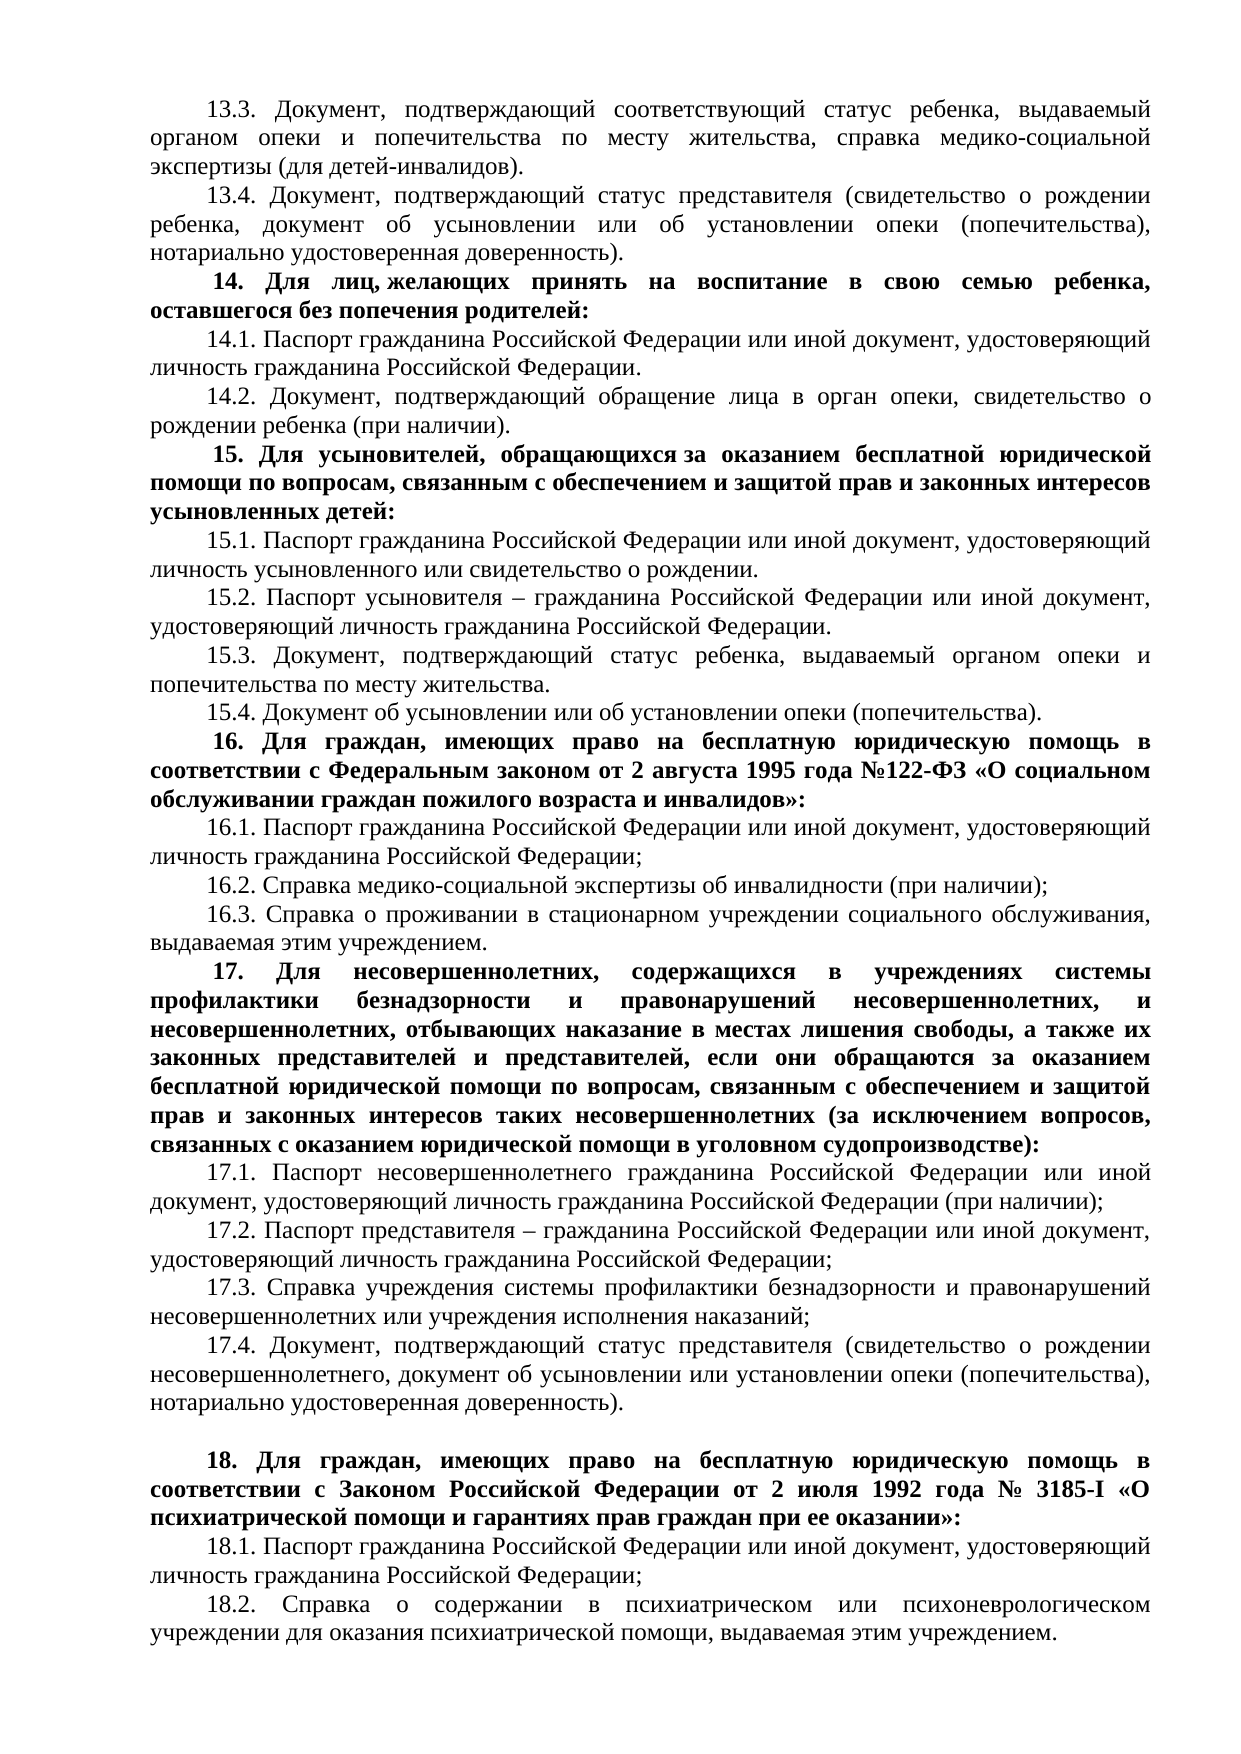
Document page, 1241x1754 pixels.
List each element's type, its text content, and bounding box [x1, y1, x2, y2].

text 16.3. Справка о проживании в стационарном учреждении социального обслуживания, выдаваемая этим учреждением. [150, 899, 1152, 956]
text 16.1. Паспорт гражданина Российской Федерации или иной документ, удостоверяющий личность гражданина Российской Федерации; [150, 812, 1152, 870]
text 16.2. Справка медико-социальной экспертизы об инвалидности (при наличии); [150, 870, 1152, 899]
text 15. Для усыновителей, обращающихся за оказанием бесплатной юридической помощи по вопросам, связанным с обеспечением и защитой прав и законных интересов усыновленных детей: [150, 439, 1152, 525]
text 17.2. Паспорт представителя – гражданина Российской Федерации или иной документ, удостоверяющий личность гражданина Российской Федерации; [150, 1215, 1152, 1272]
text 17.1. Паспорт несовершеннолетнего гражданина Российской Федерации или иной документ, удостоверяющий личность гражданина Российской Федерации (при наличии); [150, 1157, 1152, 1215]
text 13.3. Документ, подтверждающий соответствующий статус ребенка, выдаваемый органом опеки и попечительства по месту жительства, справка медико-социальной экспертизы (для детей-инвалидов). [150, 94, 1152, 180]
text 14.2. Документ, подтверждающий обращение лица в орган опеки, свидетельство о рождении ребенка (при наличии). [150, 381, 1152, 439]
text 15.3. Документ, подтверждающий статус ребенка, выдаваемый органом опеки и попечительства по месту жительства. [150, 640, 1152, 697]
text 14. Для лиц, желающих принять на воспитание в свою семью ребенка, оставшегося без попечения родителей: [150, 266, 1152, 324]
text 15.2. Паспорт усыновителя – гражданина Российской Федерации или иной документ, удостоверяющий личность гражданина Российской Федерации. [150, 582, 1152, 640]
text 15.4. Документ об усыновлении или об установлении опеки (попечительства). [150, 697, 1152, 726]
text 15.1. Паспорт гражданина Российской Федерации или иной документ, удостоверяющий личность усыновленного или свидетельство о рождении. [150, 525, 1152, 582]
text 16. Для граждан, имеющих право на бесплатную юридическую помощь в соответствии с Федеральным законом от 2 августа 1995 года №122-ФЗ «О социальном обслуживании граждан пожилого возраста и инвалидов»: [150, 726, 1152, 812]
text 17. Для несовершеннолетних, содержащихся в учреждениях системы профилактики безнадзорности и правонарушений несовершеннолетних, и несовершеннолетних, отбывающих наказание в местах лишения свободы, а также их законных представителей и представителей, если они обращаются за оказанием бесплатной юридической помощи по вопросам, связанным с обеспечением и защитой прав и законных интересов таких несовершеннолетних (за исключением вопросов, связанных с оказанием юридической помощи в уголовном судопроизводстве): [150, 956, 1152, 1157]
text 18. Для граждан, имеющих право на бесплатную юридическую помощь в соответствии с Законом Российской Федерации от 2 июля 1992 года № 3185-I «О психиатрической помощи и гарантиях прав граждан при ее оказании»: [150, 1445, 1152, 1531]
text 17.3. Справка учреждения системы профилактики безнадзорности и правонарушений несовершеннолетних или учреждения исполнения наказаний; [150, 1272, 1152, 1330]
text 13.4. Документ, подтверждающий статус представителя (свидетельство о рождении ребенка, документ об усыновлении или об установлении опеки (попечительства), нотариально удостоверенная доверенность). [150, 180, 1152, 266]
text 14.1. Паспорт гражданина Российской Федерации или иной документ, удостоверяющий личность гражданина Российской Федерации. [150, 324, 1152, 381]
text 17.4. Документ, подтверждающий статус представителя (свидетельство о рождении несовершеннолетнего, документ об усыновлении или установлении опеки (попечительства), нотариально удостоверенная доверенность). [150, 1330, 1152, 1416]
text 18.1. Паспорт гражданина Российской Федерации или иной документ, удостоверяющий личность гражданина Российской Федерации; [150, 1531, 1152, 1589]
text 18.2. Справка о содержании в психиатрическом или психоневрологическом учреждении для оказания психиатрической помощи, выдаваемая этим учреждением. [150, 1589, 1152, 1646]
